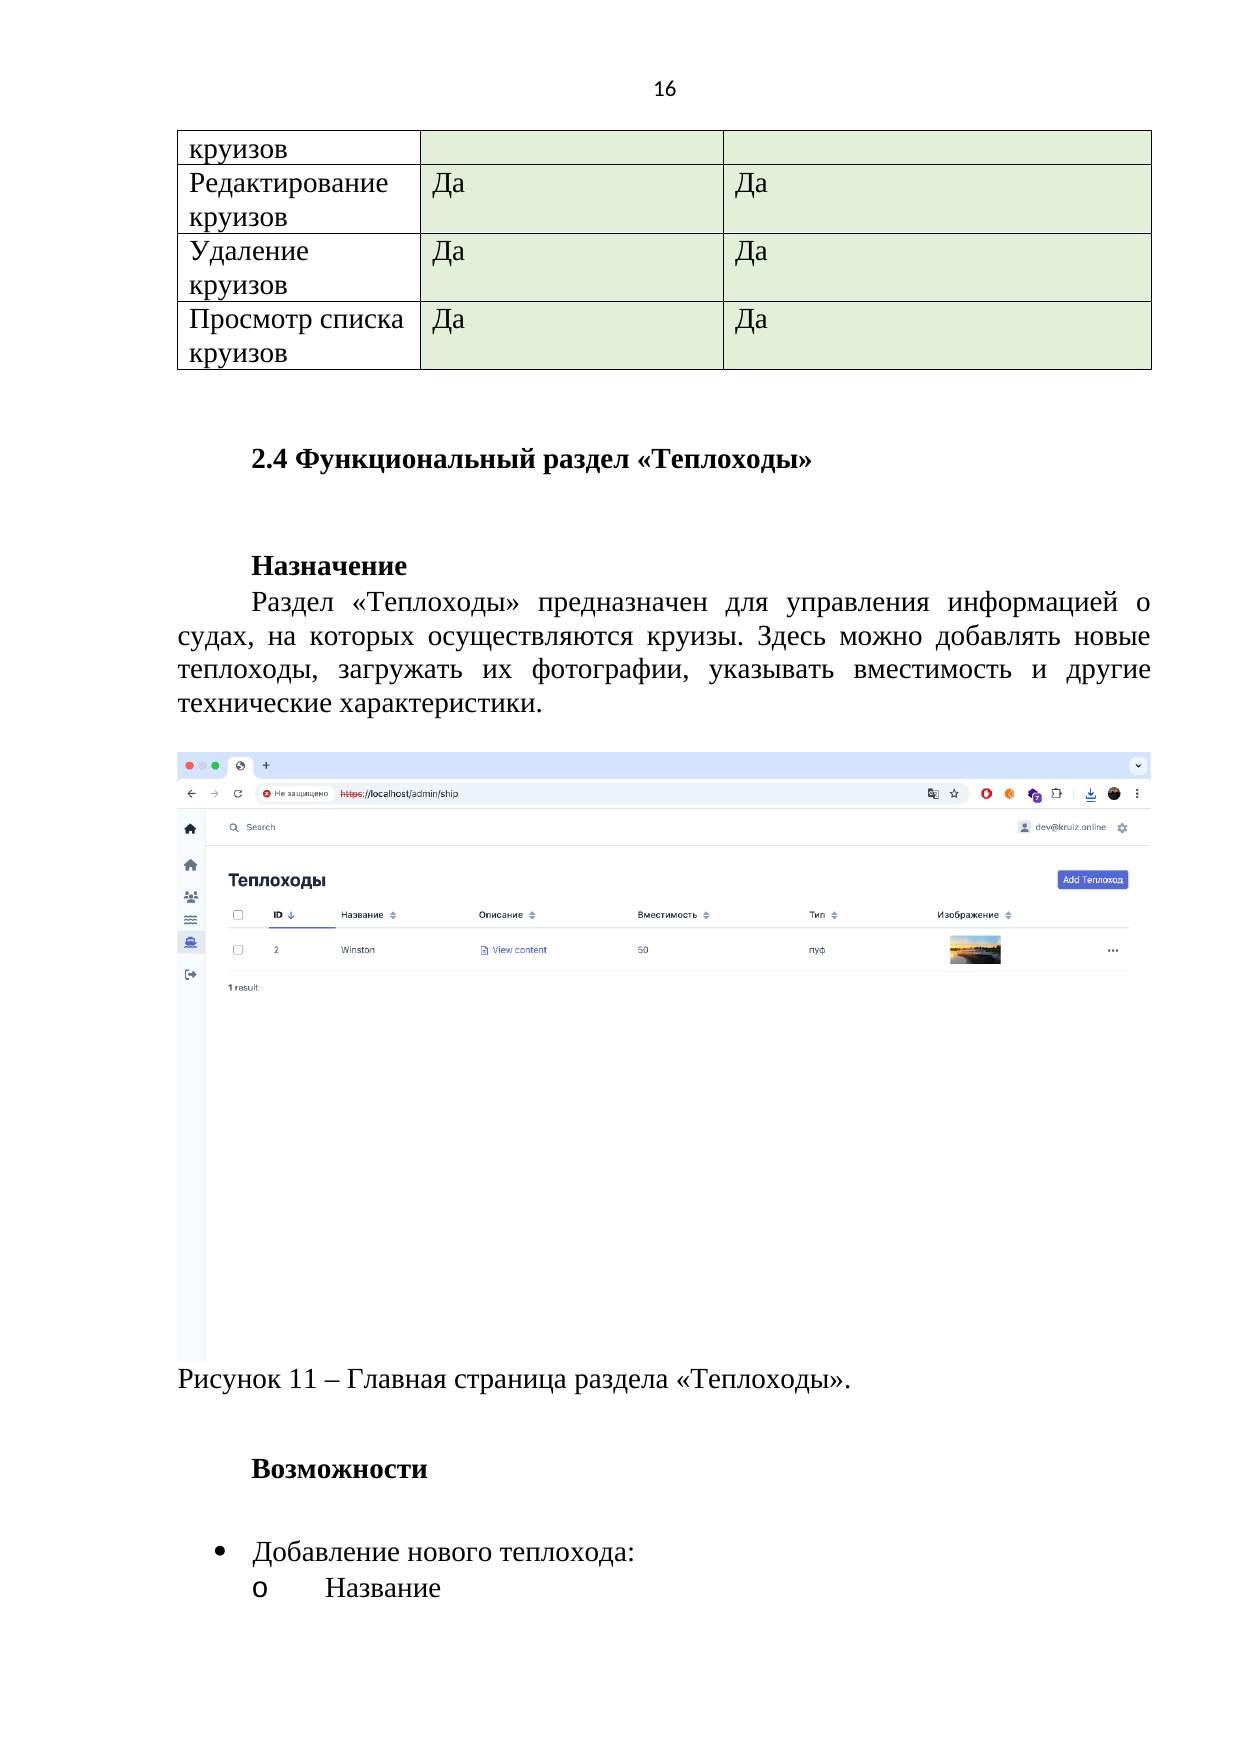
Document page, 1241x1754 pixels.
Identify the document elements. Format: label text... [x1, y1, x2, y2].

subtitle Назначение [177, 548, 1152, 582]
list Добавление нового теплохода: [215, 1534, 1152, 1568]
table_cell Удаление круизов [178, 234, 420, 301]
table_cell Просмотр списка круизов [178, 302, 420, 369]
table_cell Да [421, 302, 723, 369]
table_cell Да [724, 302, 1151, 369]
table_cell Да [724, 131, 1151, 164]
table_cell Да [421, 131, 723, 164]
subtitle Возможности [177, 1451, 1152, 1485]
table_cell Редактирование круизов [178, 165, 420, 232]
subtitle 2.4 Функциональный раздел «Теплоходы» [177, 441, 1152, 474]
table_cell Да [421, 234, 723, 301]
table_cell Да [724, 234, 1151, 301]
list Название [251, 1571, 1152, 1607]
table_cell Да [724, 165, 1151, 232]
table_cell Добавление круизов [178, 131, 420, 164]
text Рисунок 11 – Главная страница раздела «Теплоходы». [177, 1361, 1152, 1394]
picture [177, 752, 1151, 1361]
text Раздел «Теплоходы» предназначен для управления информацией о судах, на которых осуществляются круизы. Здесь можно добавлять новые теплоходы, загружать их фотографии, указывать вместимость и другие технические характеристики. [177, 584, 1152, 719]
table_cell Да [421, 165, 723, 232]
